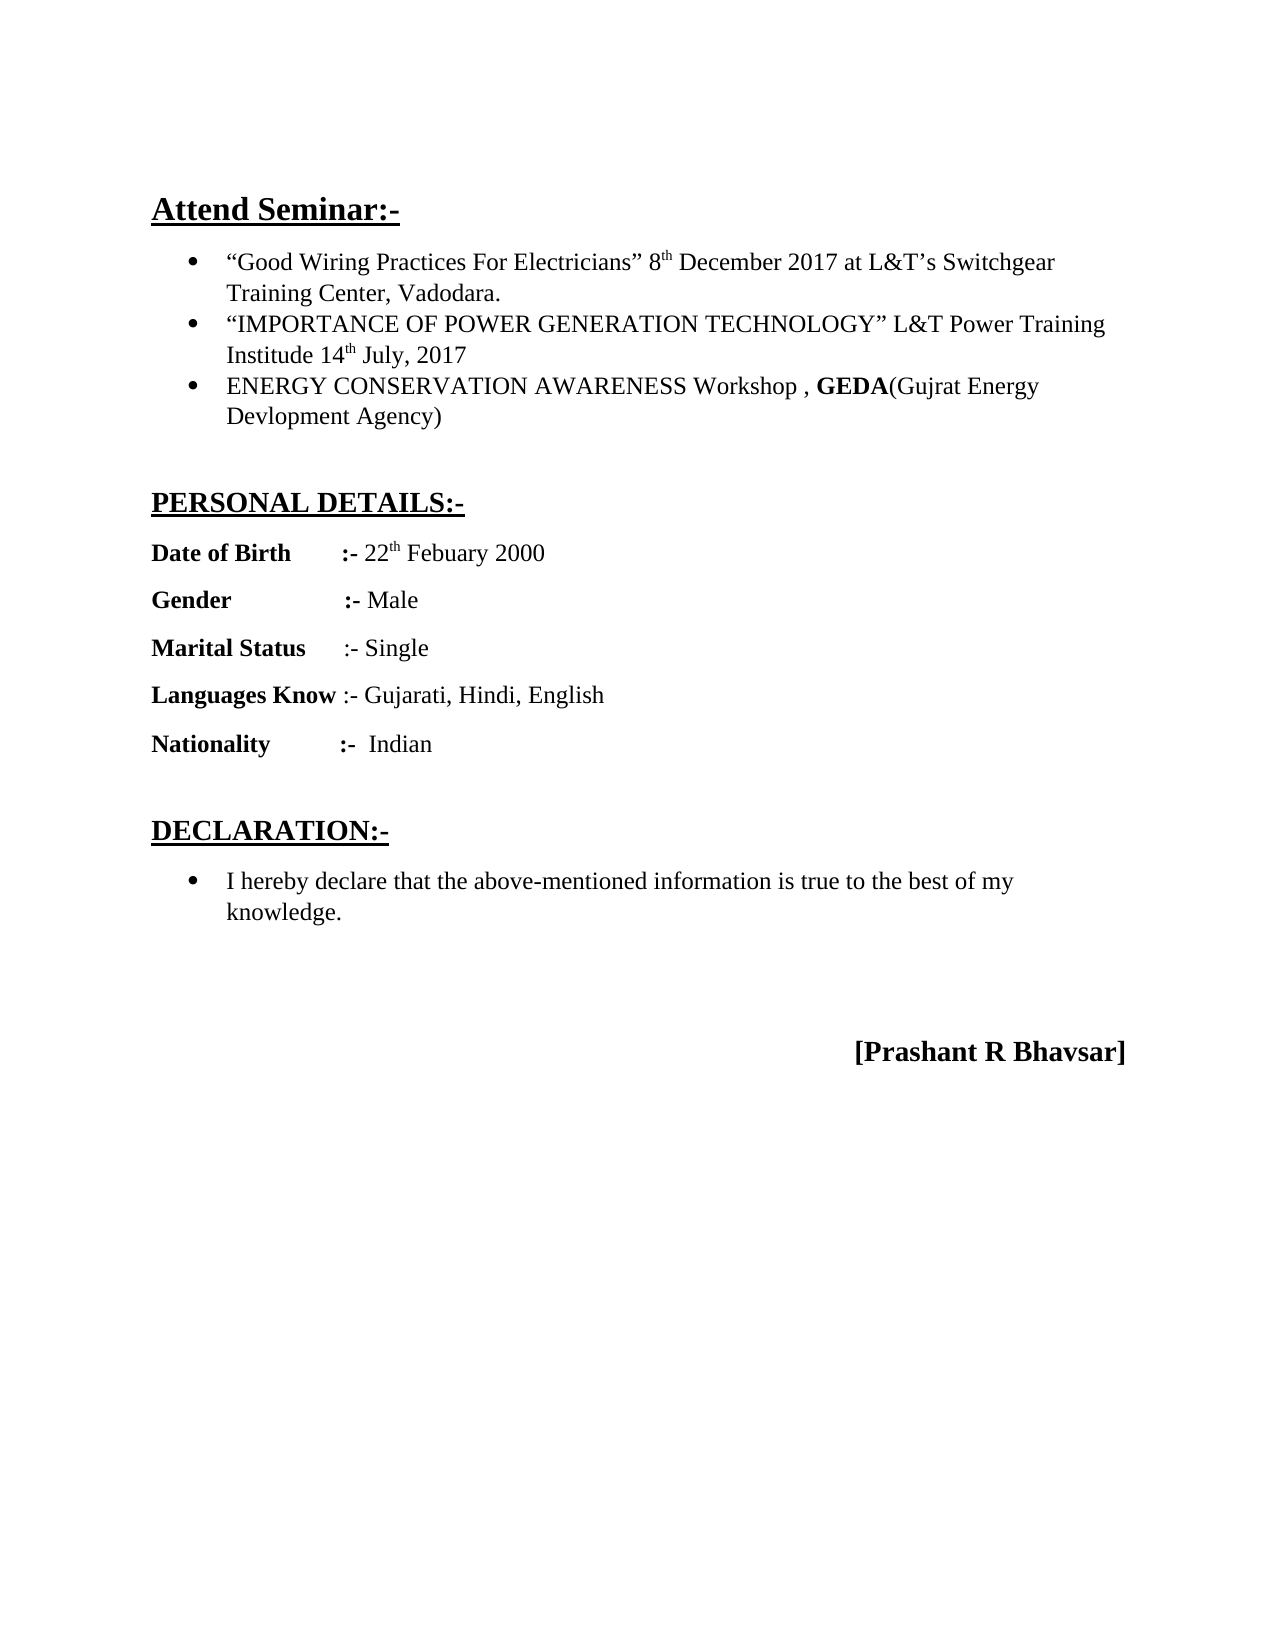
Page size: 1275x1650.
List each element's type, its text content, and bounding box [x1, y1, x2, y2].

list I hereby declare that the above-mentioned information is true to the best of my knowledge. [188, 866, 1014, 926]
text Date of Birth :- 22th Febuary 2000 [151, 538, 1202, 566]
text Nationality :- Indian [151, 729, 1202, 757]
subtitle [Prashant R Bhavsar] [44, 1034, 1126, 1067]
list “IMPORTANCE OF POWER GENERATION TECHNOLOGY” L&T Power Training Institude 14th July, 2017 [188, 309, 1106, 369]
subtitle DECLARATION:- [151, 813, 1202, 847]
list ENERGY CONSERVATION AWARENESS Workshop , GEDA(Gujrat Energy Devlopment Agency) [188, 371, 1039, 430]
text Gender :- Male [151, 586, 1202, 614]
text Languages Know :- Gujarati, Hindi, English [151, 681, 1202, 709]
text Attend Seminar:- [151, 189, 1202, 228]
subtitle PERSONAL DETAILS:- [151, 485, 1202, 518]
text Marital Status :- Single [151, 633, 1202, 662]
list “Good Wiring Practices For Electricians” 8th December 2017 at L&T’s Switchgear Training Center, Vadodara. [188, 247, 1057, 307]
